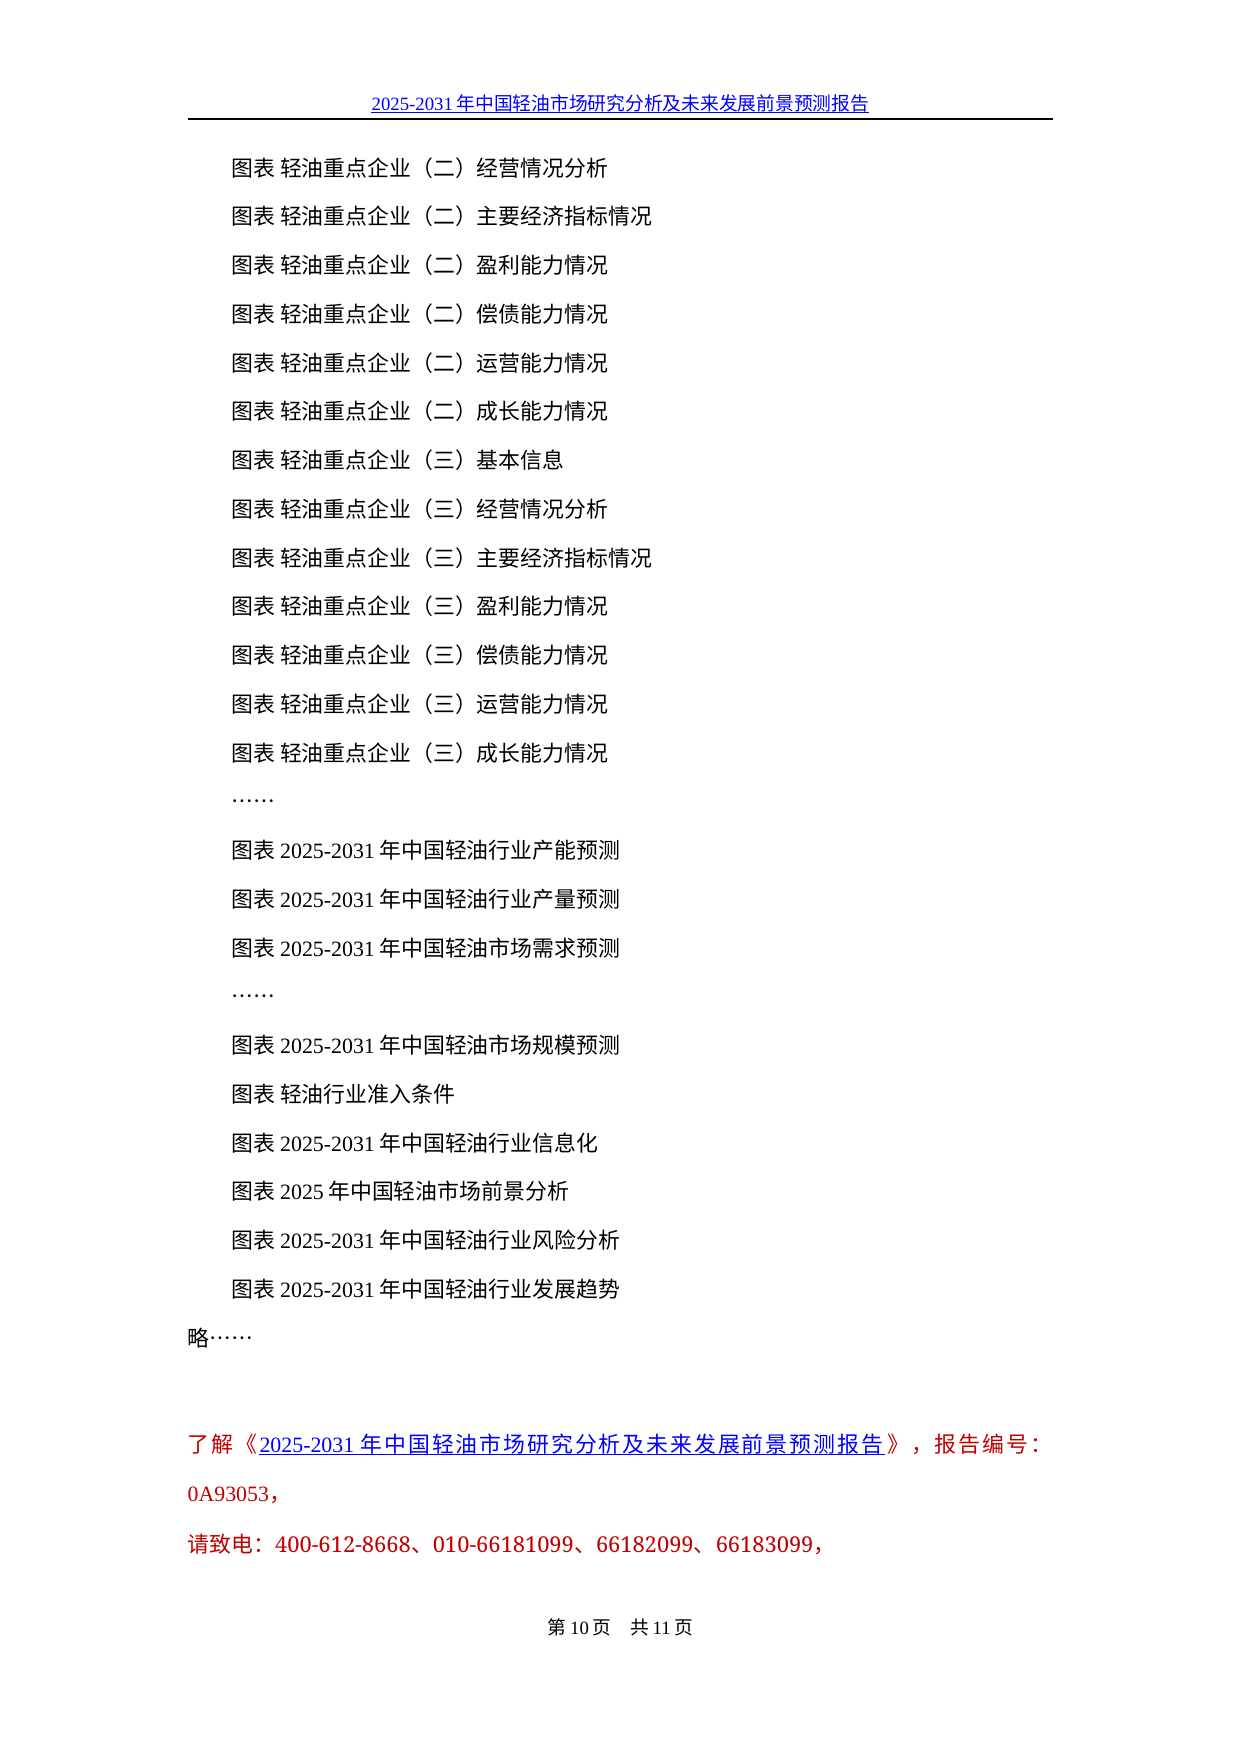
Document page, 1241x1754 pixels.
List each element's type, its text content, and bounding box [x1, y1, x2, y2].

text 了解《2025-2031年中国轻油市场研究分析及未来发展前景预测报告》，报告编号：0A93053， [187, 1427, 1053, 1508]
text 请致电：400-612-8668、010-66181099、66182099、66183099， [187, 1527, 1053, 1559]
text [187, 150, 1053, 1353]
